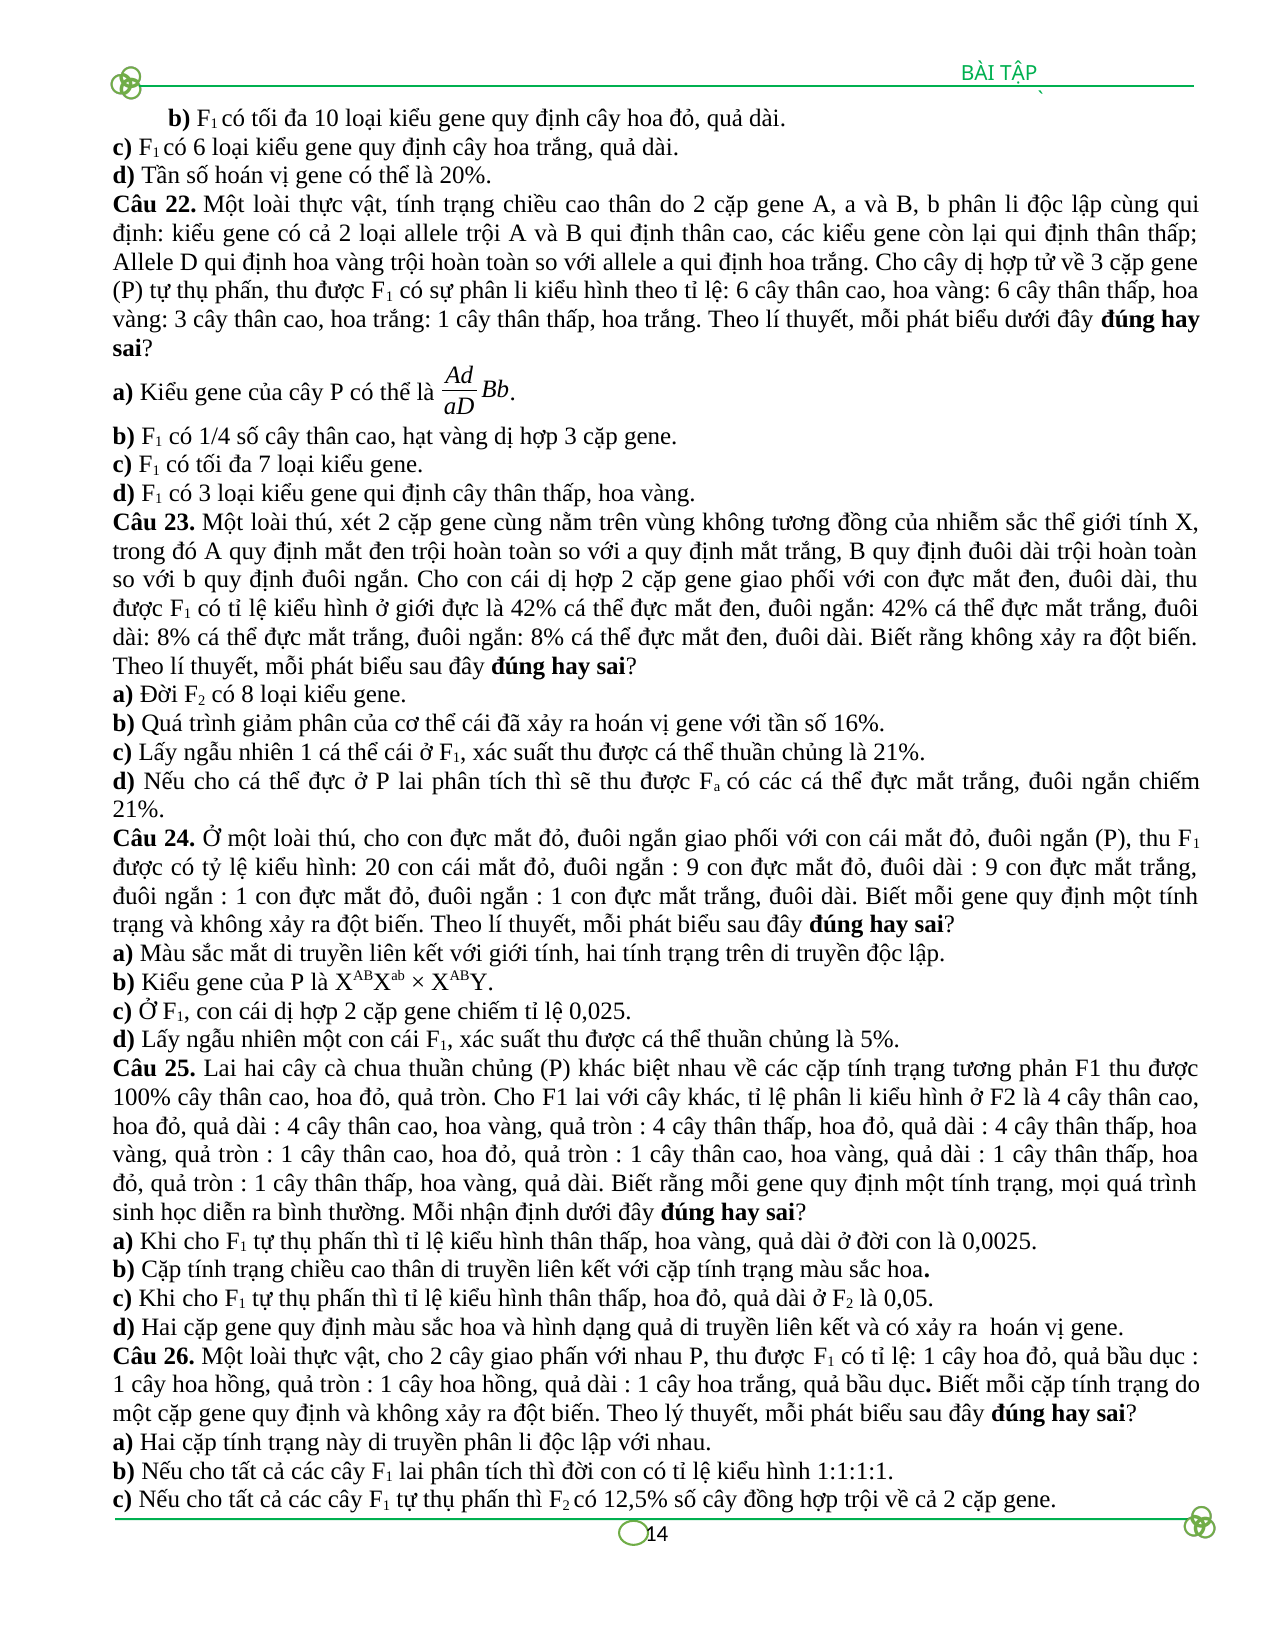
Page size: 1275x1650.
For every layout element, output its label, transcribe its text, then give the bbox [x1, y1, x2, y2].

text b) Nếu cho tất cả các cây F1 lai phân tích thì đời con có tỉ lệ kiểu hình 1:1:1:1. [112, 1456, 1200, 1484]
text d) Tần số hoán vị gene có thể là 20%. [112, 161, 1200, 189]
text b) Cặp tính trạng chiều cao thân di truyền liên kết với cặp tính trạng màu sắc hoa. [112, 1254, 1200, 1283]
text a) Đời F2 có 8 loại kiểu gene. [112, 679, 1200, 708]
text c) Nếu cho tất cả các cây F1 tự thụ phấn thì F2 có 12,5% số cây đồng hợp trội về cả 2 cặp gene. [112, 1484, 1200, 1513]
text d) Nếu cho cá thể đực ở P lai phân tích thì sẽ thu được Fa có các cá thể đực mắt trắng, đuôi ngắn chiếm 21%. [112, 766, 1200, 823]
text b) F1 có tối đa 10 loại kiểu gene quy định cây hoa đỏ, quả dài. [112, 103, 1200, 132]
picture [101, 54, 156, 103]
text d) F1 có 3 loại kiểu gene qui định cây thân thấp, hoa vàng. [112, 478, 1200, 507]
text Câu 22. Một loài thực vật, tính trạng chiều cao thân do 2 cặp gene A, a và B, b phân li độc lập cùng qui định: kiểu gene có cả 2 loại allele trội A và B qui định thân cao, các kiểu gene còn lại qui định thân thấp; Allele D qui định hoa vàng trội hoàn toàn so với allele a qui định hoa trắng. Cho cây dị hợp tử về 3 cặp gene (P) tự thụ phấn, thu được F1 có sự phân li kiểu hình theo tỉ lệ: 6 cây thân cao, hoa vàng: 6 cây thân thấp, hoa vàng: 3 cây thân cao, hoa trắng: 1 cây thân thấp, hoa trắng. Theo lí thuyết, mỗi phát biểu dưới đây đúng hay sai? [112, 189, 1200, 362]
text c) Ở F1, con cái dị hợp 2 cặp gene chiếm tỉ lệ 0,025. [112, 996, 1234, 1024]
text b) Quá trình giảm phân của cơ thể cái đã xảy ra hoán vị gene với tần số 16%. [112, 708, 1200, 737]
picture [1177, 1500, 1225, 1546]
text d) Hai cặp gene quy định màu sắc hoa và hình dạng quả di truyền liên kết và có xảy ra hoán vị gene. [112, 1312, 1200, 1341]
text Câu 24. Ở một loài thú, cho con đực mắt đỏ, đuôi ngắn giao phối với con cái mắt đỏ, đuôi ngắn (P), thu F1 được có tỷ lệ kiểu hình: 20 con cái mắt đỏ, đuôi ngắn : 9 con đực mắt đỏ, đuôi dài : 9 con đực mắt trắng, đuôi ngắn : 1 con đực mắt đỏ, đuôi ngắn : 1 con đực mắt trắng, đuôi dài. Biết mỗi gene quy định một tính trạng và không xảy ra đột biến. Theo lí thuyết, mỗi phát biểu sau đây đúng hay sai? [112, 823, 1200, 938]
text c) Lấy ngẫu nhiên 1 cá thể cái ở F1, xác suất thu được cá thể thuần chủng là 21%. [112, 737, 1200, 766]
text b) Kiểu gene của P là XABXab × XABY. [112, 967, 1234, 996]
text d) Lấy ngẫu nhiên một con cái F1, xác suất thu được cá thể thuần chủng là 5%. [112, 1024, 1234, 1053]
text Câu 25. Lai hai cây cà chua thuần chủng (P) khác biệt nhau về các cặp tính trạng tương phản F1 thu được 100% cây thân cao, hoa đỏ, quả tròn. Cho F1 lai với cây khác, tỉ lệ phân li kiểu hình ở F2 là 4 cây thân cao, hoa đỏ, quả dài : 4 cây thân cao, hoa vàng, quả tròn : 4 cây thân thấp, hoa đỏ, quả dài : 4 cây thân thấp, hoa vàng, quả tròn : 1 cây thân cao, hoa đỏ, quả tròn : 1 cây thân cao, hoa vàng, quả dài : 1 cây thân thấp, hoa đỏ, quả tròn : 1 cây thân thấp, hoa vàng, quả dài. Biết rằng mỗi gene quy định một tính trạng, mọi quá trình sinh học diễn ra bình thường. Mỗi nhận định dưới đây đúng hay sai? [112, 1053, 1200, 1226]
text b) F1 có 1/4 số cây thân cao, hạt vàng dị hợp 3 cặp gene. [112, 421, 1200, 449]
text a) Hai cặp tính trạng này di truyền phân li độc lập với nhau. [112, 1427, 1200, 1456]
text c) F1 có tối đa 7 loại kiểu gene. [112, 449, 1200, 478]
text c) Khi cho F1 tự thụ phấn thì tỉ lệ kiểu hình thân thấp, hoa đỏ, quả dài ở F2 là 0,05. [112, 1283, 1200, 1312]
text a) Khi cho F1 tự thụ phấn thì tỉ lệ kiểu hình thân thấp, hoa vàng, quả dài ở đời con là 0,0025. [112, 1226, 1200, 1254]
text a) Màu sắc mắt di truyền liên kết với giới tính, hai tính trạng trên di truyền độc lập. [112, 938, 1234, 967]
text a) Kiểu gene của cây P có thể là . [112, 362, 1200, 421]
text Câu 23. Một loài thú, xét 2 cặp gene cùng nằm trên vùng không tương đồng của nhiễm sắc thể giới tính X, trong đó A quy định mắt đen trội hoàn toàn so với a quy định mắt trắng, B quy định đuôi dài trội hoàn toàn so với b quy định đuôi ngắn. Cho con cái dị hợp 2 cặp gene giao phối với con đực mắt đen, đuôi dài, thu được F1 có tỉ lệ kiểu hình ở giới đực là 42% cá thể đực mắt đen, đuôi ngắn: 42% cá thể đực mắt trắng, đuôi dài: 8% cá thể đực mắt trắng, đuôi ngắn: 8% cá thể đực mắt đen, đuôi dài. Biết rằng không xảy ra đột biến. Theo lí thuyết, mỗi phát biểu sau đây đúng hay sai? [112, 507, 1200, 679]
text Câu 26. Một loài thực vật, cho 2 cây giao phấn với nhau P, thu được F1 có tỉ lệ: 1 cây hoa đỏ, quả bầu dục : 1 cây hoa hồng, quả tròn : 1 cây hoa hồng, quả dài : 1 cây hoa trắng, quả bầu dục. Biết mỗi cặp tính trạng do một cặp gene quy định và không xảy ra đột biến. Theo lý thuyết, mỗi phát biểu sau đây đúng hay sai? [112, 1341, 1200, 1427]
text c) F1 có 6 loại kiểu gene quy định cây hoa trắng, quả dài. [112, 132, 1200, 161]
